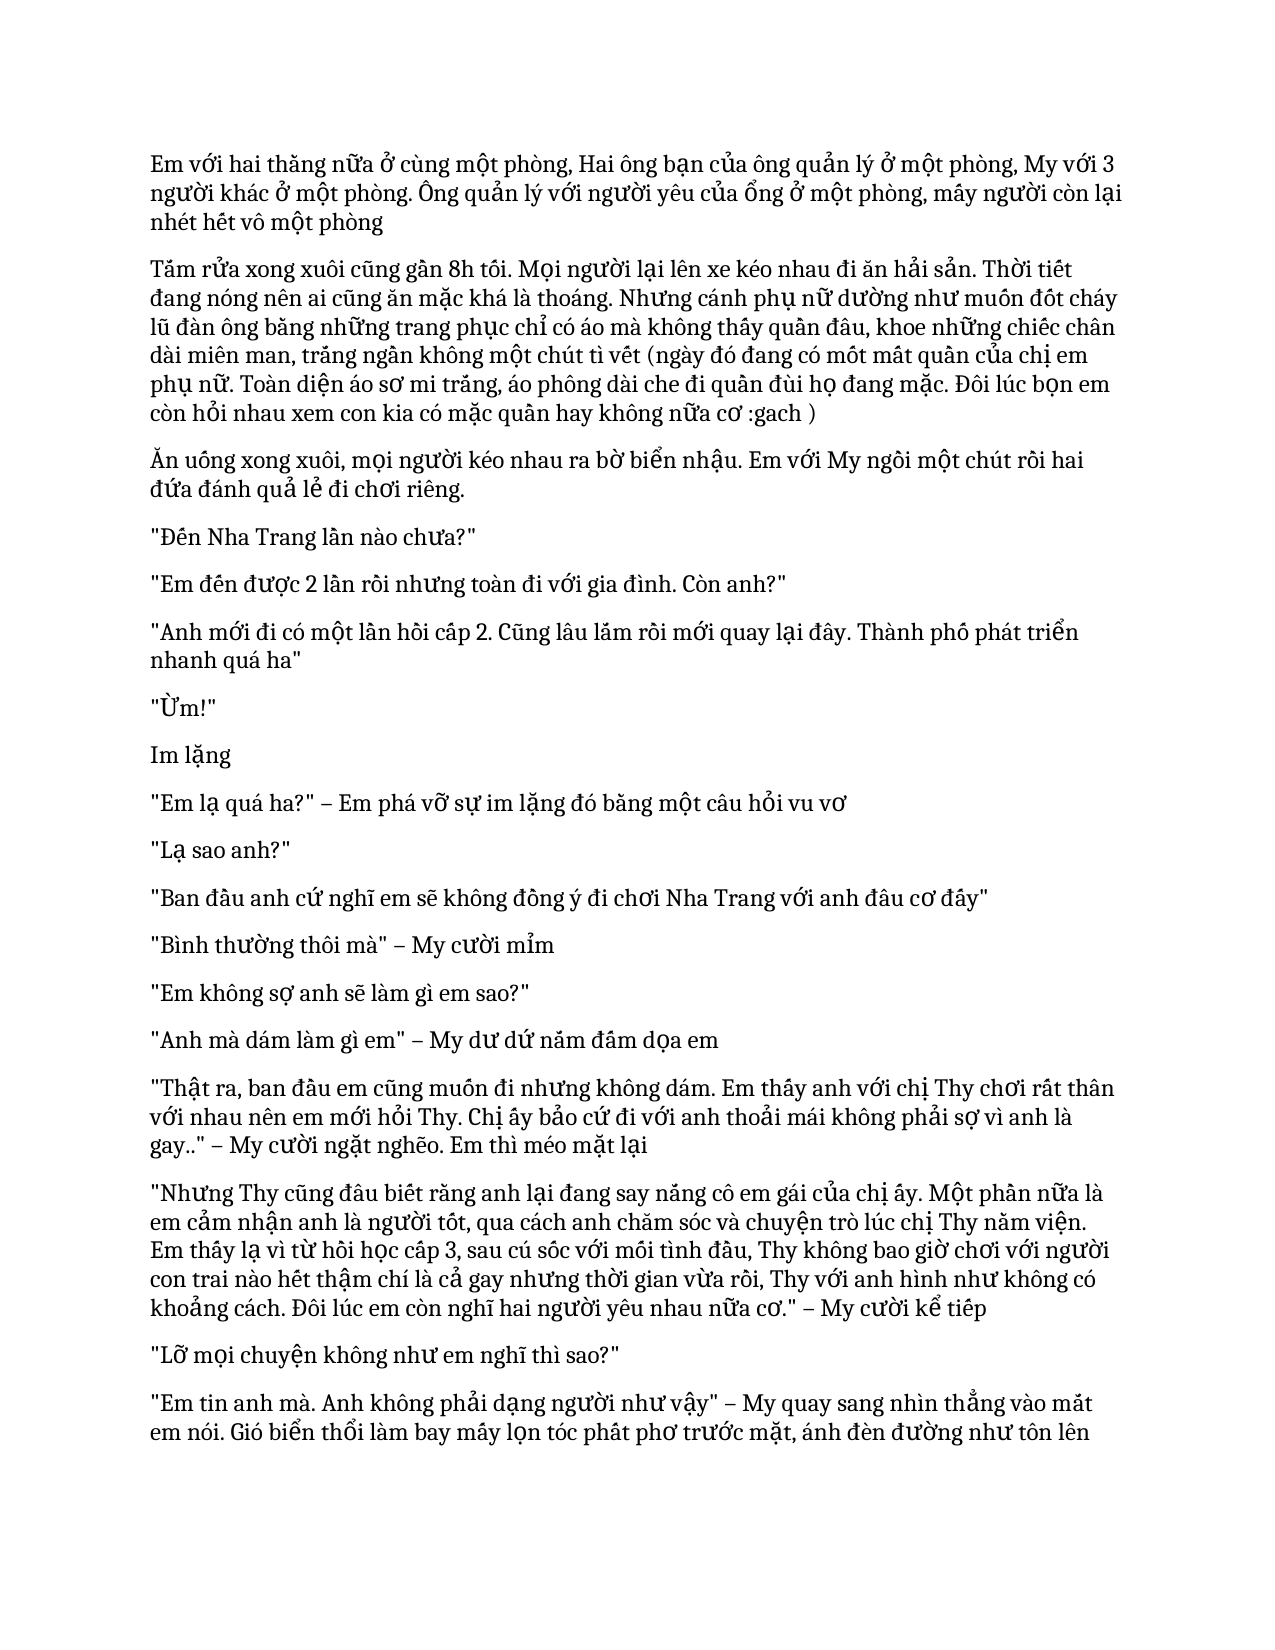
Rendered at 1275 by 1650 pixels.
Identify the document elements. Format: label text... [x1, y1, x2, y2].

text Tắm rửa xong xuôi cũng gần 8h tối. Mọi người lại lên xe kéo nhau đi ăn hải sản. Thời tiết đang nóng nên ai cũng ăn mặc khá là thoáng. Nhưng cánh phụ nữ dường như muốn đốt cháy lũ đàn ông bằng những trang phục chỉ có áo mà không thấy quần đâu, khoe những chiếc chân dài miên man, trắng ngần không một chút tì vết (ngày đó đang có mốt mất quần của chị em phụ nữ. Toàn diện áo sơ mi trắng, áo phông dài che đi quần đùi họ đang mặc. Đôi lúc bọn em còn hỏi nhau xem con kia có mặc quần hay không nữa cơ :gach ) [150, 255, 1125, 427]
text "Lỡ mọi chuyện không như em nghĩ thì sao?" [150, 1341, 1125, 1370]
text "Lạ sao anh?" [150, 836, 1125, 865]
text "Ừm!" [150, 694, 1125, 722]
text "Thật ra, ban đầu em cũng muốn đi nhưng không dám. Em thấy anh với chị Thy chơi rất thân với nhau nên em mới hỏi Thy. Chị ấy bảo cứ đi với anh thoải mái không phải sợ vì anh là gay.." – My cười ngặt nghẽo. Em thì méo mặt lại [150, 1074, 1125, 1160]
text "Em đến được 2 lần rồi nhưng toàn đi với gia đình. Còn anh?" [150, 570, 1125, 599]
text "Đến Nha Trang lần nào chưa?" [150, 522, 1125, 551]
text "Em lạ quá ha?" – Em phá vỡ sự im lặng đó bằng một câu hỏi vu vơ [150, 789, 1125, 817]
text "Anh mới đi có một lần hồi cấp 2. Cũng lâu lắm rồi mới quay lại đây. Thành phố phát triển nhanh quá ha" [150, 617, 1125, 675]
text Ăn uống xong xuôi, mọi người kéo nhau ra bờ biển nhậu. Em với My ngồi một chút rồi hai đứa đánh quả lẻ đi chơi riêng. [150, 446, 1125, 504]
text Em với hai thằng nữa ở cùng một phòng, Hai ông bạn của ông quản lý ở một phòng, My với 3 người khác ở một phòng. Ông quản lý với người yêu của ổng ở một phòng, mấy người còn lại nhét hết vô một phòng [150, 150, 1125, 236]
text "Nhưng Thy cũng đâu biết rằng anh lại đang say nắng cô em gái của chị ấy. Một phần nữa là em cảm nhận anh là người tốt, qua cách anh chăm sóc và chuyện trò lúc chị Thy nằm viện. Em thấy lạ vì từ hồi học cấp 3, sau cú sốc với mối tình đầu, Thy không bao giờ chơi với người con trai nào hết thậm chí là cả gay nhưng thời gian vừa rồi, Thy với anh hình như không có khoảng cách. Đôi lúc em còn nghĩ hai người yêu nhau nữa cơ." – My cười kể tiếp [150, 1179, 1125, 1322]
text "Anh mà dám làm gì em" – My dư dứ nắm đấm dọa em [150, 1026, 1125, 1055]
text "Bình thường thôi mà" – My cười mỉm [150, 931, 1125, 960]
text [150, 1389, 1125, 1446]
text "Ban đầu anh cứ nghĩ em sẽ không đồng ý đi chơi Nha Trang với anh đâu cơ đấy" [150, 884, 1125, 912]
text "Em không sợ anh sẽ làm gì em sao?" [150, 979, 1125, 1007]
text Im lặng [150, 741, 1125, 770]
